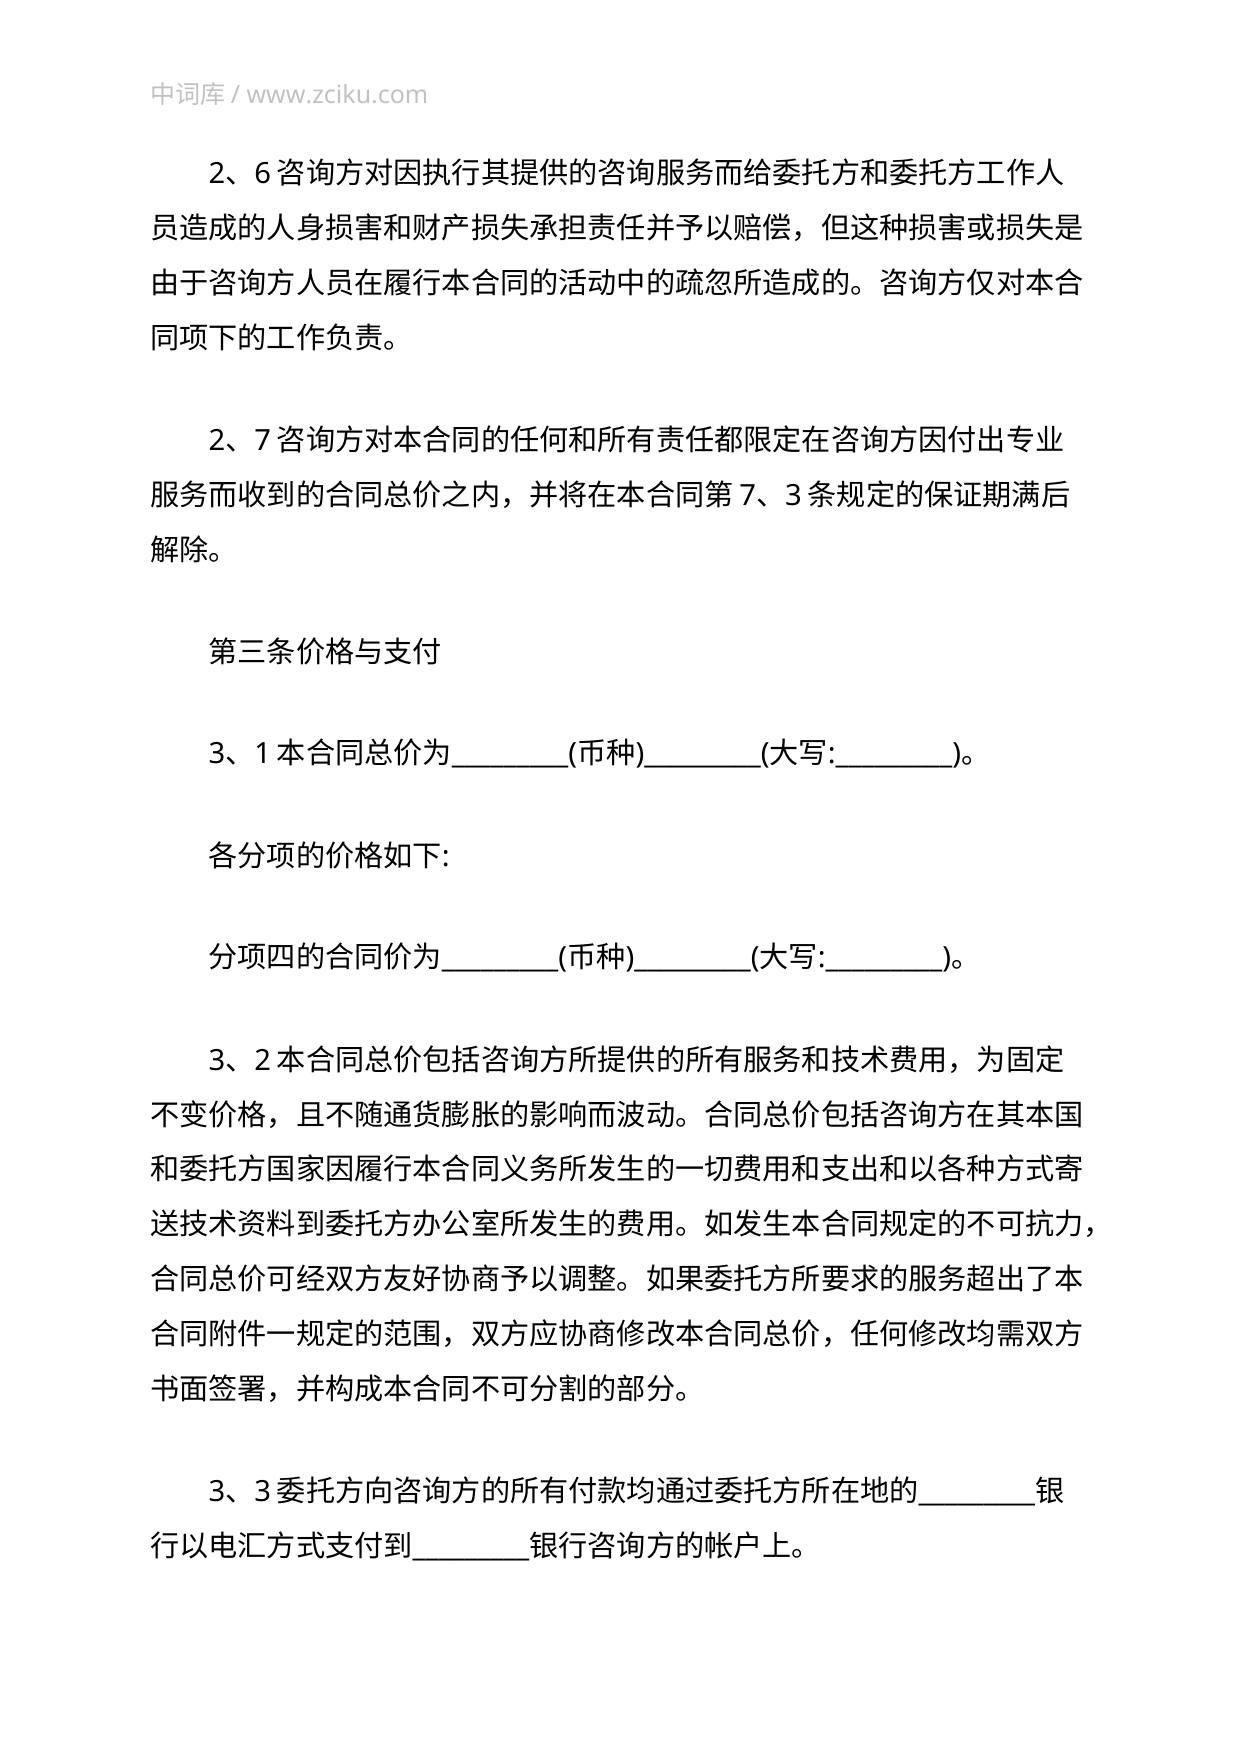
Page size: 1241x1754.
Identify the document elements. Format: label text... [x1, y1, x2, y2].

text 分项四的合同价为_________(币种)_________(大写:_________)。 [150, 934, 1090, 976]
text 2、6咨询方对因执行其提供的咨询服务而给委托方和委托方工作人员造成的人身损害和财产损失承担责任并予以赔偿，但这种损害或损失是由于咨询方人员在履行本合同的活动中的疏忽所造成的。咨询方仅对本合同项下的工作负责。 [150, 150, 1090, 357]
text 3、3委托方向咨询方的所有付款均通过委托方所在地的_________银行以电汇方式支付到_________银行咨询方的帐户上。 [150, 1467, 1090, 1565]
text 3、2本合同总价包括咨询方所提供的所有服务和技术费用，为固定不变价格，且不随通货膨胀的影响而波动。合同总价包括咨询方在其本国和委托方国家因履行本合同义务所发生的一切费用和支出和以各种方式寄送技术资料到委托方办公室所发生的费用。如发生本合同规定的不可抗力，合同总价可经双方友好协商予以调整。如果委托方所要求的服务超出了本合同附件一规定的范围，双方应协商修改本合同总价，任何修改均需双方书面签署，并构成本合同不可分割的部分。 [150, 1036, 1090, 1408]
text 各分项的价格如下: [150, 832, 1090, 874]
text 第三条价格与支付 [150, 628, 1090, 671]
text 2、7咨询方对本合同的任何和所有责任都限定在咨询方因付出专业服务而收到的合同总价之内，并将在本合同第7、3条规定的保证期满后解除。 [150, 417, 1090, 569]
text 3、1本合同总价为_________(币种)_________(大写:_________)。 [150, 730, 1090, 772]
